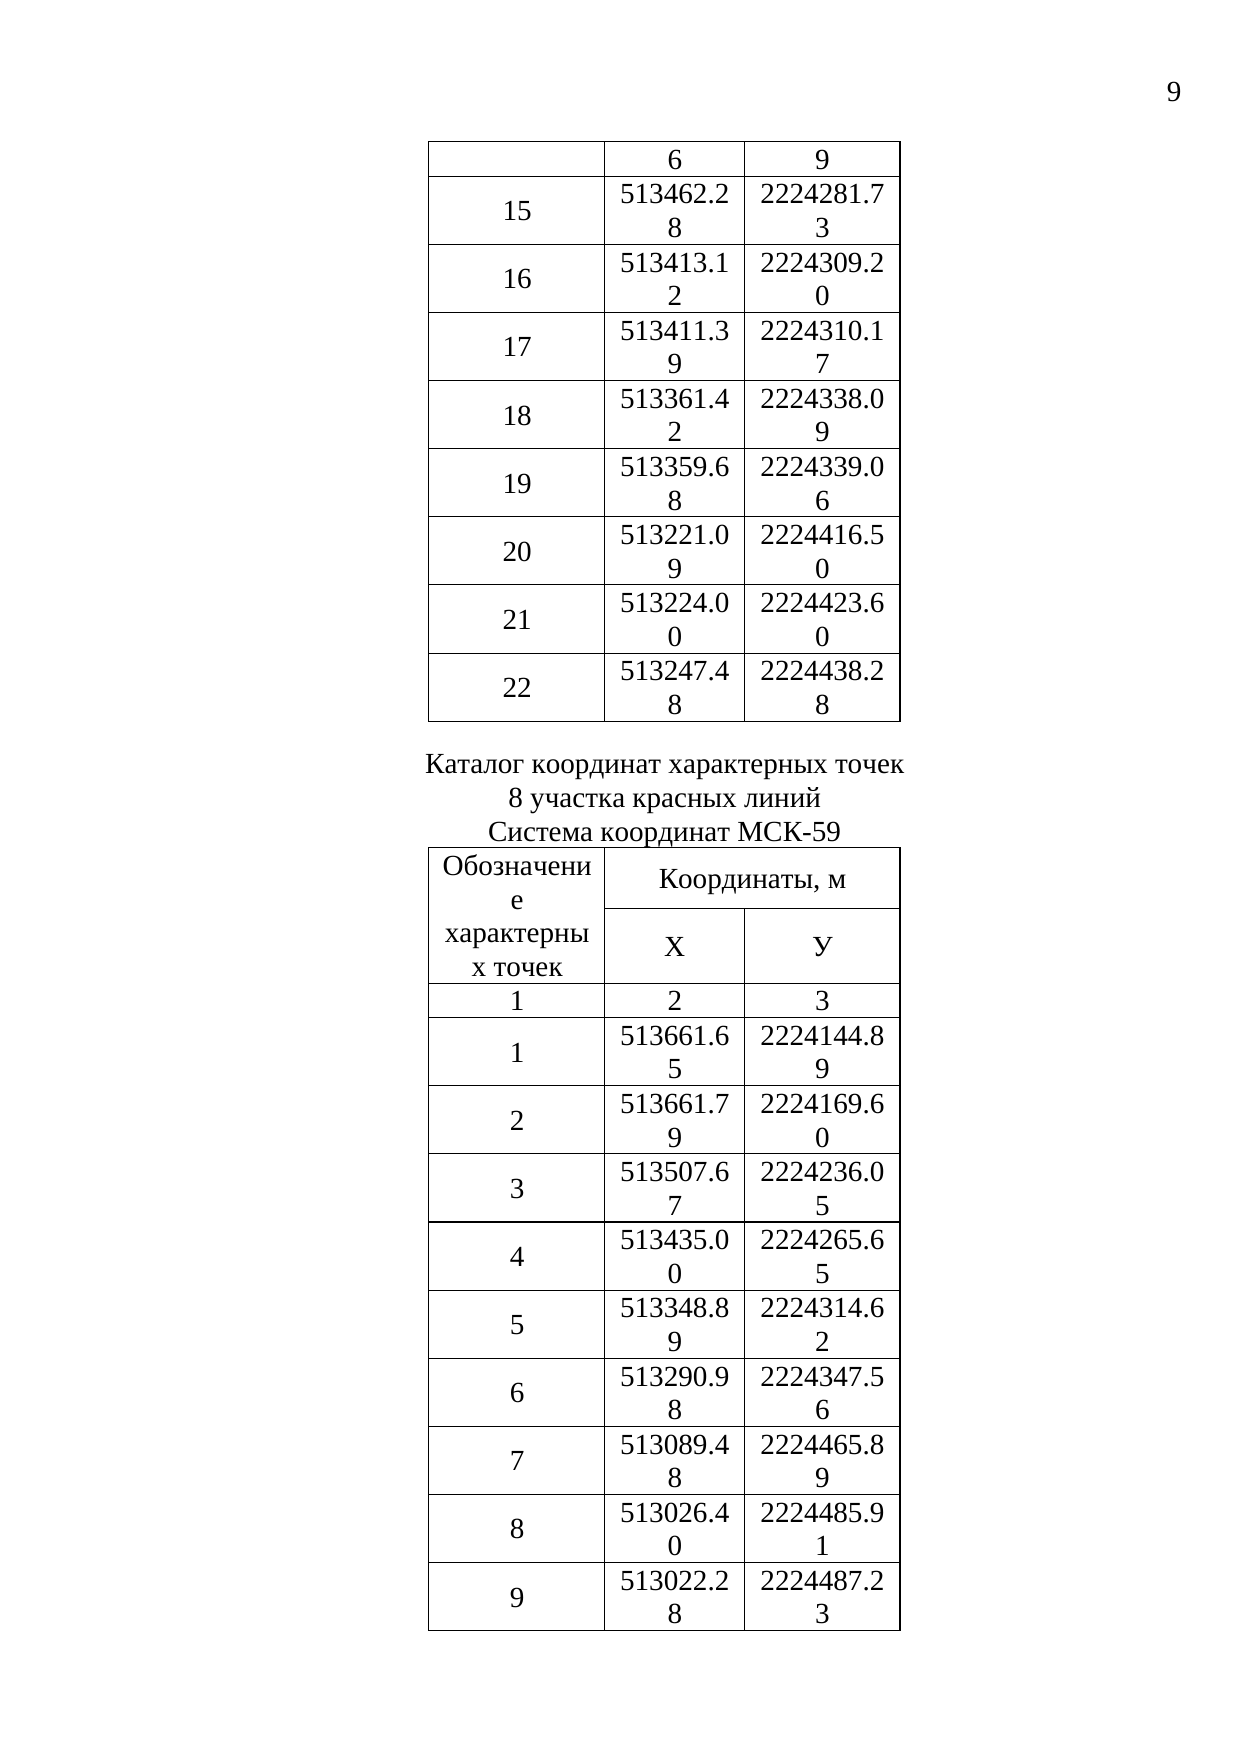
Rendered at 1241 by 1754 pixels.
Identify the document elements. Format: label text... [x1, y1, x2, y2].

table_cell 513224.00 [605, 585, 744, 652]
table_header Координаты, м [605, 848, 899, 908]
table_cell 513348.89 [605, 1291, 744, 1358]
table_cell 513022.28 [605, 1563, 744, 1630]
table_cell 14 [429, 142, 604, 176]
table_cell 513026.40 [605, 1495, 744, 1562]
table_cell Х [605, 909, 744, 982]
table_cell 513661.65 [605, 1018, 744, 1085]
table_cell 2224423.60 [745, 585, 899, 652]
table_cell 513462.28 [605, 177, 744, 244]
table_cell 2 [429, 1086, 604, 1153]
table_cell 1 [429, 1018, 604, 1085]
table_cell 2224191.29 [745, 142, 899, 176]
table_cell 2224309.20 [745, 245, 899, 312]
table_cell 22 [429, 654, 604, 721]
table_cell 2224169.60 [745, 1086, 899, 1153]
table_cell 5 [429, 1291, 604, 1358]
table_cell 6 [429, 1359, 604, 1426]
table_cell 513221.09 [605, 517, 744, 584]
table_cell 2224144.89 [745, 1018, 899, 1085]
table_cell 1 [429, 984, 604, 1017]
table_cell 19 [429, 449, 604, 516]
text 8 участка красных линий [148, 780, 1181, 814]
text Система координат МСК-59 [148, 814, 1181, 847]
table_cell 513685.46 [605, 142, 744, 176]
table_cell 513247.48 [605, 654, 744, 721]
table_cell 2224236.05 [745, 1154, 899, 1221]
table_cell 2224487.23 [745, 1563, 899, 1630]
table_cell 9 [429, 1563, 604, 1630]
table_cell 2224438.28 [745, 654, 899, 721]
table_cell 2224347.56 [745, 1359, 899, 1426]
table_cell 2224338.09 [745, 381, 899, 448]
table_cell 4 [429, 1223, 604, 1289]
table_cell 17 [429, 313, 604, 380]
table_cell 2224281.73 [745, 177, 899, 244]
table_cell 18 [429, 381, 604, 448]
table_cell У [745, 909, 899, 982]
table_cell 15 [429, 177, 604, 244]
table_cell 3 [745, 984, 899, 1017]
table_header Обозначение характерных точек [429, 848, 604, 982]
table_cell 2224416.50 [745, 517, 899, 584]
table_cell 2224265.65 [745, 1223, 899, 1289]
text Каталог координат характерных точек [148, 747, 1181, 780]
table_cell 20 [429, 517, 604, 584]
table_cell 2224465.89 [745, 1427, 899, 1494]
table_cell 513661.79 [605, 1086, 744, 1153]
table_cell 513507.67 [605, 1154, 744, 1221]
table_cell 513435.00 [605, 1223, 744, 1289]
table_cell 513413.12 [605, 245, 744, 312]
table_cell 2224339.06 [745, 449, 899, 516]
table_cell 513411.39 [605, 313, 744, 380]
table_cell 513290.98 [605, 1359, 744, 1426]
table_cell 7 [429, 1427, 604, 1494]
table_cell 21 [429, 585, 604, 652]
table_cell 2224485.91 [745, 1495, 899, 1562]
table_cell 513359.68 [605, 449, 744, 516]
table_cell 3 [429, 1154, 604, 1221]
table_cell 16 [429, 245, 604, 312]
table_cell 2224310.17 [745, 313, 899, 380]
table_cell 2 [605, 984, 744, 1017]
table_cell 513361.42 [605, 381, 744, 448]
table_cell 8 [429, 1495, 604, 1562]
table_cell 513089.48 [605, 1427, 744, 1494]
table_cell 2224314.62 [745, 1291, 899, 1358]
